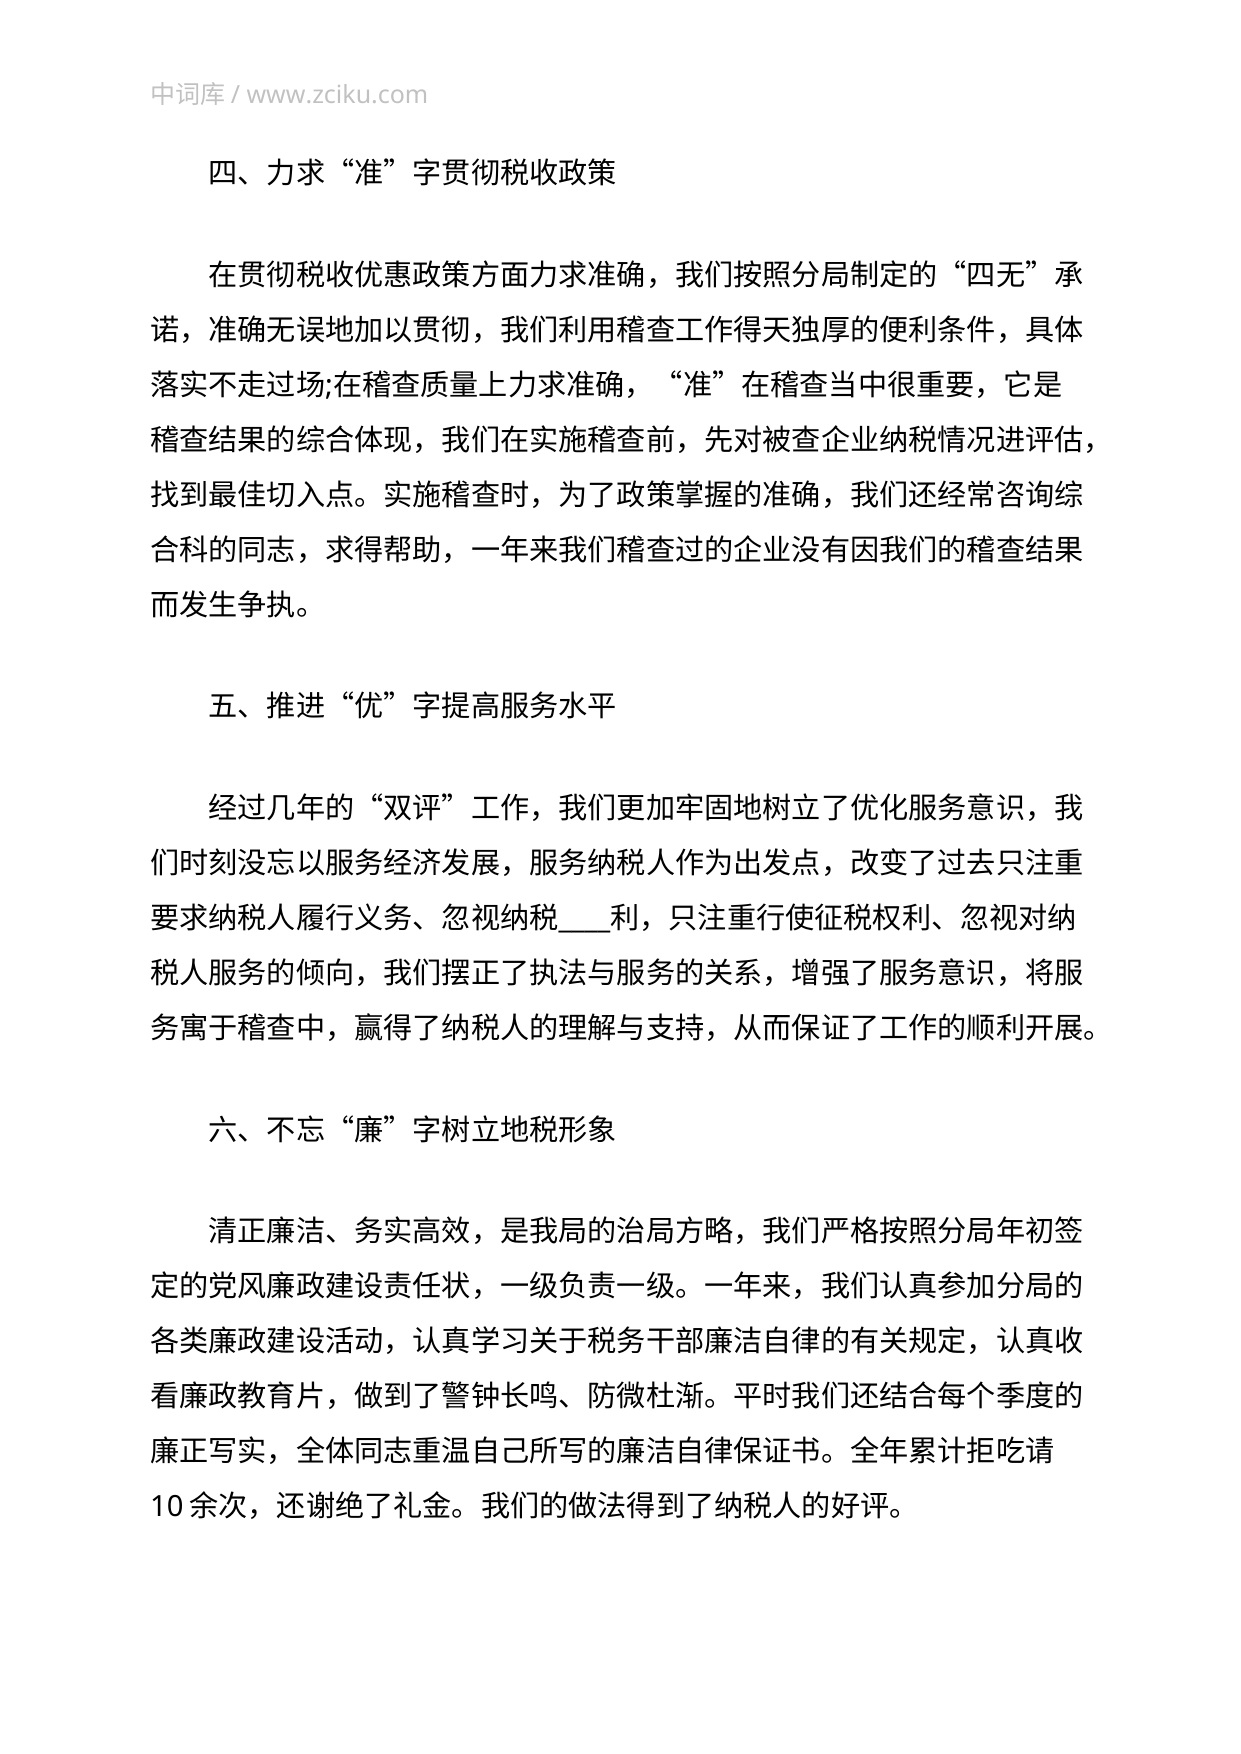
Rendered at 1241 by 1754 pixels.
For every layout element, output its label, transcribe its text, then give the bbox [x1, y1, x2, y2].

text 经过几年的“双评”工作，我们更加牢固地树立了优化服务意识，我们时刻没忘以服务经济发展，服务纳税人作为出发点，改变了过去只注重要求纳税人履行义务、忽视纳税____利，只注重行使征税权利、忽视对纳税人服务的倾向，我们摆正了执法与服务的关系，增强了服务意识，将服务寓于稽查中，赢得了纳税人的理解与支持，从而保证了工作的顺利开展。 [150, 785, 1090, 1047]
text 在贯彻税收优惠政策方面力求准确，我们按照分局制定的“四无”承诺，准确无误地加以贯彻，我们利用稽查工作得天独厚的便利条件，具体落实不走过场;在稽查质量上力求准确，“准”在稽查当中很重要，它是稽查结果的综合体现，我们在实施稽查前，先对被查企业纳税情况进评估，找到最佳切入点。实施稽查时，为了政策掌握的准确，我们还经常咨询综合科的同志，求得帮助，一年来我们稽查过的企业没有因我们的稽查结果而发生争执。 [150, 252, 1090, 623]
text 五、推进“优”字提高服务水平 [150, 683, 1090, 725]
text 六、不忘“廉”字树立地税形象 [150, 1106, 1090, 1148]
text 四、力求“准”字贯彻税收政策 [150, 150, 1090, 192]
text 清正廉洁、务实高效，是我局的治局方略，我们严格按照分局年初签定的党风廉政建设责任状，一级负责一级。一年来，我们认真参加分局的各类廉政建设活动，认真学习关于税务干部廉洁自律的有关规定，认真收看廉政教育片，做到了警钟长鸣、防微杜渐。平时我们还结合每个季度的廉正写实，全体同志重温自己所写的廉洁自律保证书。全年累计拒吃请10余次，还谢绝了礼金。我们的做法得到了纳税人的好评。 [150, 1208, 1090, 1525]
